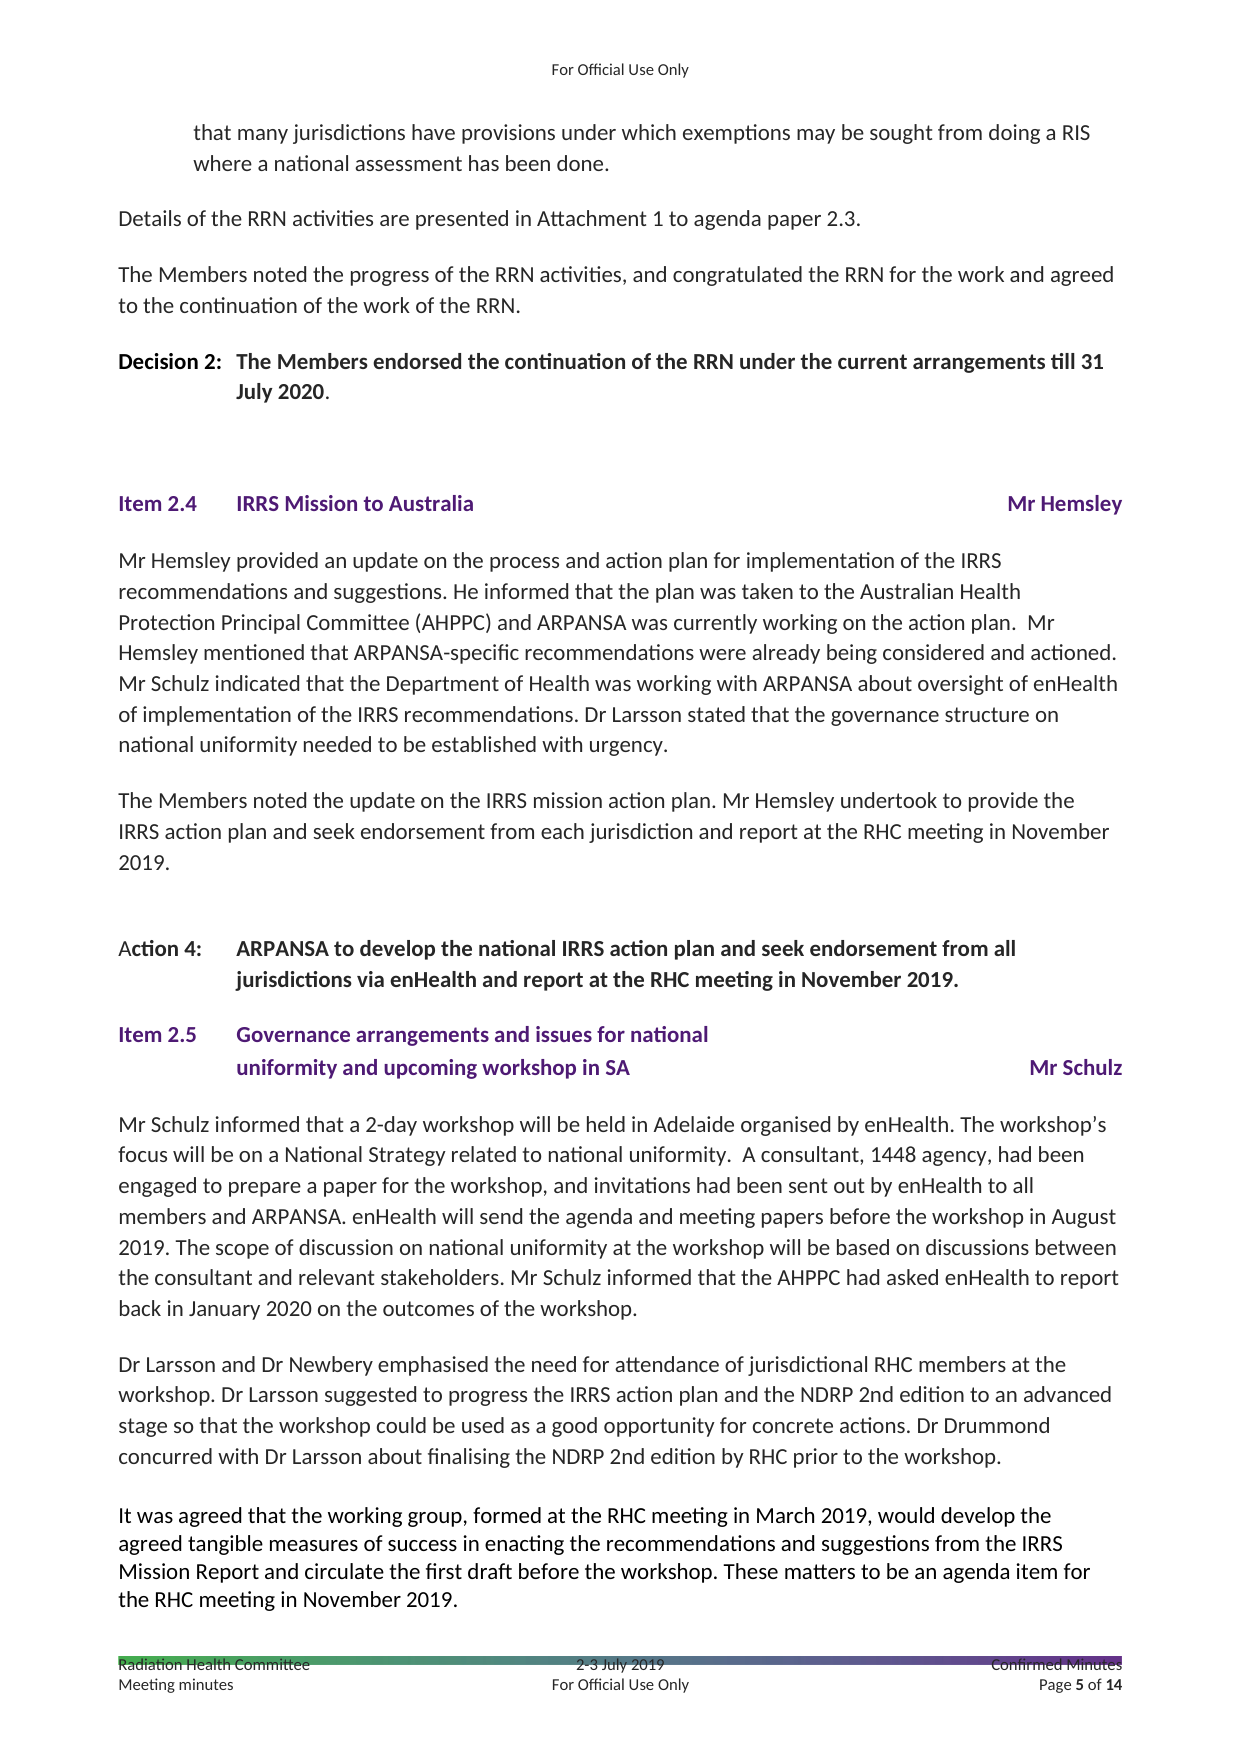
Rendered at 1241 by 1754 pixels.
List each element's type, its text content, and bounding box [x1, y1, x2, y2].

text The Members noted the progress of the RRN activities, and congratulated the RRN for the work and agreed to the continuation of the work of the RRN. [118, 260, 1122, 319]
picture [118, 1656, 1122, 1665]
text Mr Hemsley provided an update on the process and action plan for implementation of the IRRS recommendations and suggestions. He informed that the plan was taken to the Australian Health Protection Principal Committee (AHPPC) and ARPANSA was currently working on the action plan. Mr Hemsley mentioned that ARPANSA-specific recommendations were already being considered and actioned. Mr Schulz indicated that the Department of Health was working with ARPANSA about oversight of enHealth of implementation of the IRRS recommendations. Dr Larsson stated that the governance structure on national uniformity needed to be established with urgency. [118, 546, 1122, 758]
text Action 4: ARPANSA to develop the national IRRS action plan and seek endorsement from all jurisdictions via enHealth and report at the RHC meeting in November 2019. [118, 934, 1122, 993]
text Mr Schulz informed that a 2-day workshop will be held in Adelaide organised by enHealth. The workshop’s focus will be on a National Strategy related to national uniformity. A consultant, 1448 agency, had been engaged to prepare a paper for the workshop, and invitations had been sent out by enHealth to all members and ARPANSA. enHealth will send the agenda and meeting papers before the workshop in August 2019. The scope of discussion on national uniformity at the workshop will be based on discussions between the consultant and relevant stakeholders. Mr Schulz informed that the AHPPC had asked enHealth to report back in January 2020 on the outcomes of the workshop. [118, 1110, 1122, 1322]
text It was agreed that the working group, formed at the RHC meeting in March 2019, would develop the agreed tangible measures of success in enacting the recommendations and suggestions from the IRRS Mission Report and circulate the first draft before the workshop. These matters to be an agenda item for the RHC meeting in November 2019. [118, 1501, 1122, 1613]
text Details of the RRN activities are presented in Attachment 1 to agenda paper 2.3. [118, 204, 1122, 233]
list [156, 118, 1122, 177]
text Decision 2: The Members endorsed the continuation of the RRN under the current arrangements till 31 July 2020. [118, 347, 1122, 406]
text Dr Larsson and Dr Newbery emphasised the need for attendance of jurisdictional RHC members at the workshop. Dr Larsson suggested to progress the IRRS action plan and the NDRP 2nd edition to an advanced stage so that the workshop could be used as a good opportunity for concrete actions. Dr Drummond concurred with Dr Larsson about finalising the NDRP 2nd edition by RHC prior to the workshop. [118, 1350, 1122, 1470]
text The Members noted the update on the IRRS mission action plan. Mr Hemsley undertook to provide the IRRS action plan and seek endorsement from each jurisdiction and report at the RHC meeting in November 2019. [118, 786, 1122, 876]
